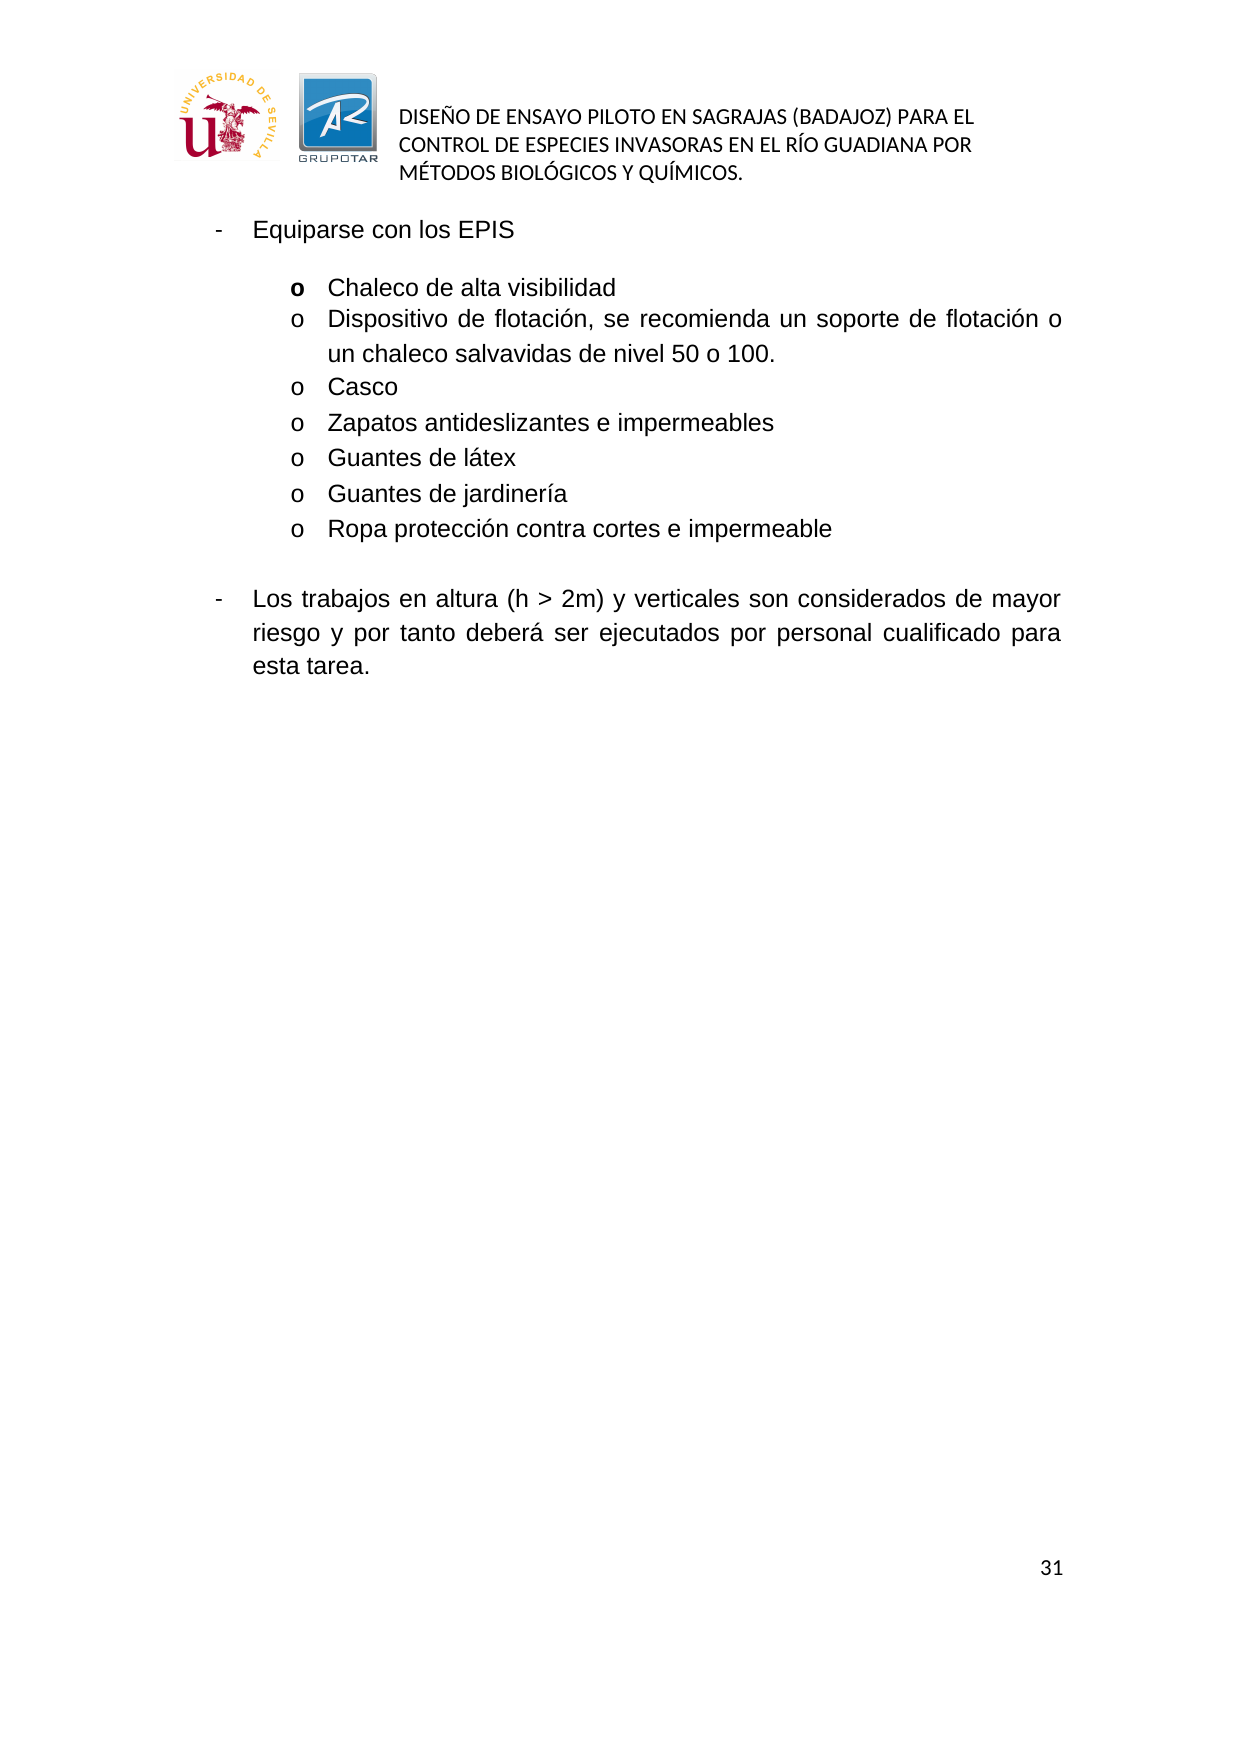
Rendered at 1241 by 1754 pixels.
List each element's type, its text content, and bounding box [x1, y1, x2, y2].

list Zapatos antideslizantes e impermeables [290, 408, 1063, 439]
list Guantes de látex [290, 443, 1063, 474]
list Casco [290, 372, 1063, 403]
picture [174, 69, 405, 168]
list Chaleco de alta visibilidad [290, 273, 1063, 304]
list Equiparse con los EPIS [215, 214, 1063, 244]
list Guantes de jardinería [290, 479, 1063, 510]
list Ropa protección contra cortes e impermeable [290, 514, 1063, 545]
list Los trabajos en altura (h > 2m) y verticales son considerados de mayor riesgo y por tanto deberá ser ejecutados por personal cualificado para esta tarea. [215, 583, 1063, 679]
picture [401, 139, 405, 150]
list Dispositivo de flotación, se recomienda un soporte de flotación o un chaleco salvavidas de nivel 50 o 100. [290, 304, 1063, 368]
